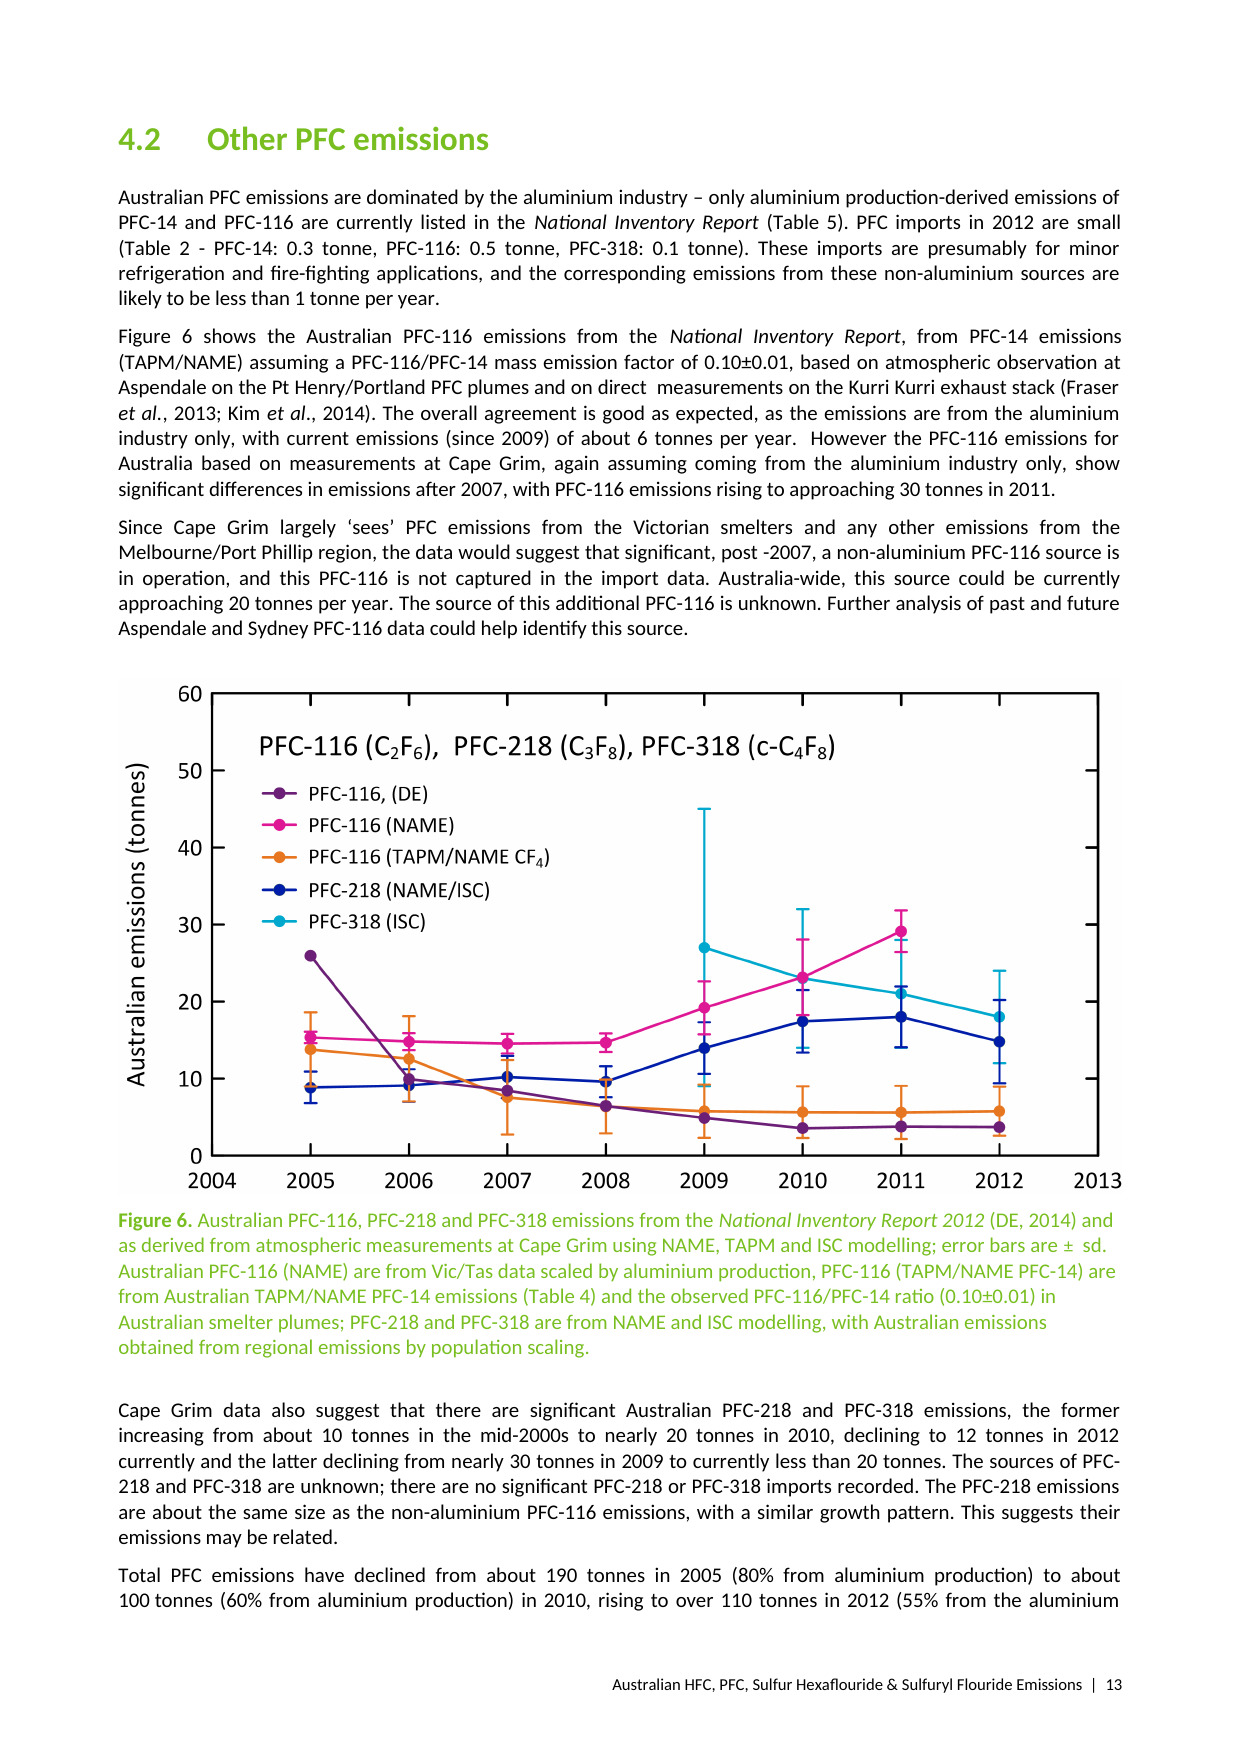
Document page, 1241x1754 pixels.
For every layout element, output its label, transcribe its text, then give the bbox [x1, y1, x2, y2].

text Figure 6. Australian PFC-116, PFC-218 and PFC-318 emissions from the National Inventory Report 2012 (DE, 2014) and as derived from atmospheric measurements at Cape Grim using NAME, TAPM and ISC modelling; error bars are ± sd. Australian PFC-116 (NAME) are from Vic/Tas data scaled by aluminium production, PFC-116 (TAPM/NAME PFC-14) are from Australian TAPM/NAME PFC-14 emissions (Table 4) and the observed PFC-116/PFC-14 ratio (0.10±0.01) in Australian smelter plumes; PFC-218 and PFC-318 are from NAME and ISC modelling, with Australian emissions obtained from regional emissions by population scaling. [118, 1207, 1122, 1360]
text Since Cape Grim largely ‘sees’ PFC emissions from the Victorian smelters and any other emissions from the Melbourne/Port Phillip region, the data would suggest that significant, post -2007, a non-aluminium PFC-116 source is in operation, and this PFC-116 is not captured in the import data. Australia-wide, this source could be currently approaching 20 tonnes per year. The source of this additional PFC-116 is unknown. Further analysis of past and future Aspendale and Sydney PFC-116 data could help identify this source. [118, 514, 1122, 641]
text Cape Grim data also suggest that there are significant Australian PFC-218 and PFC-318 emissions, the former increasing from about 10 tonnes in the mid-2000s to nearly 20 tonnes in 2010, declining to 12 tonnes in 2012 currently and the latter declining from nearly 30 tonnes in 2009 to currently less than 20 tonnes. The sources of PFC-218 and PFC-318 are unknown; there are no significant PFC-218 or PFC-318 imports recorded. The PFC-218 emissions are about the same size as the non-aluminium PFC-116 emissions, with a similar growth pattern. This suggests their emissions may be related. [118, 1397, 1122, 1550]
text Australian PFC emissions are dominated by the aluminium industry – only aluminium production-derived emissions of PFC-14 and PFC-116 are currently listed in the National Inventory Report (Table 5). PFC imports in 2012 are small (Table 2 - PFC-14: 0.3 tonne, PFC-116: 0.5 tonne, PFC-318: 0.1 tonne). These imports are presumably for minor refrigeration and fire-fighting applications, and the corresponding emissions from these non-aluminium sources are likely to be less than 1 tonne per year. [118, 184, 1122, 311]
text Figure 6 shows the Australian PFC-116 emissions from the National Inventory Report, from PFC-14 emissions (TAPM/NAME) assuming a PFC-116/PFC-14 mass emission factor of 0.10±0.01, based on atmospheric observation at Aspendale on the Pt Henry/Portland PFC plumes and on direct measurements on the Kurri Kurri exhaust stack (Fraser et al., 2013; Kim et al., 2014). The overall agreement is good as expected, as the emissions are from the aluminium industry only, with current emissions (since 2009) of about 6 tonnes per year. However the PFC-116 emissions for Australia based on measurements at Cape Grim, again assuming coming from the aluminium industry only, show significant differences in emissions after 2007, with PFC-116 emissions rising to approaching 30 tonnes in 2011. [118, 323, 1122, 501]
subtitle Other PFC emissions [118, 118, 1122, 159]
picture [118, 678, 1123, 1195]
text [118, 1562, 1122, 1613]
